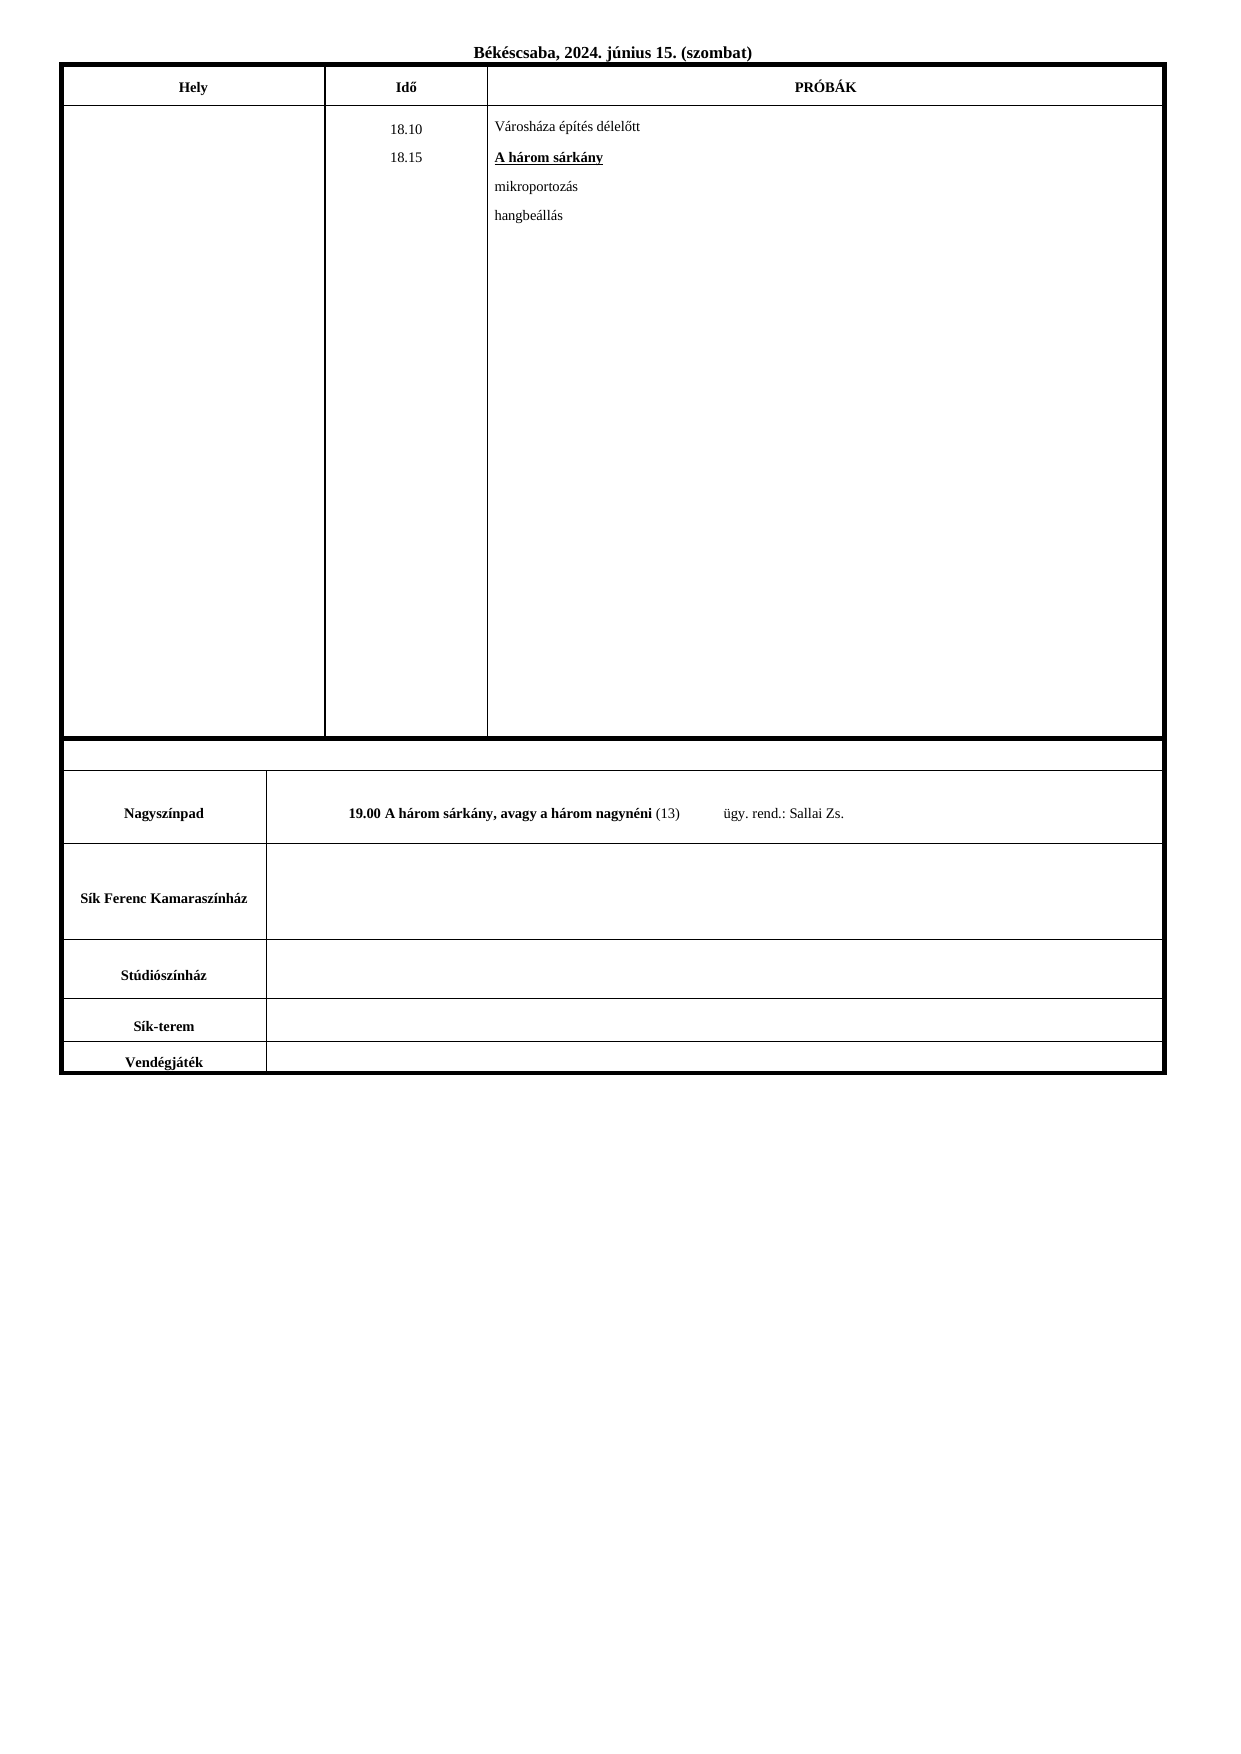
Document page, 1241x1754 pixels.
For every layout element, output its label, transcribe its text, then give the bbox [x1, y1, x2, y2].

table_cell Sík-terem [64, 999, 266, 1041]
table_cell Városháza építés délelőtt A három sárkány mikroportozás hangbeállás [488, 106, 1162, 736]
table_cell [267, 940, 1162, 998]
table_header Hely [64, 67, 324, 105]
table_cell [267, 1042, 1162, 1071]
table_cell [64, 741, 1162, 770]
table_cell 19.00 A három sárkány, avagy a három nagynéni (13) ügy. rend.: Sallai Zs. [267, 771, 1162, 843]
table_cell Sík Ferenc Kamaraszínház [64, 844, 266, 939]
table_cell Vendégjáték [64, 1042, 266, 1071]
table_cell [64, 106, 324, 736]
table_cell [267, 999, 1162, 1041]
table_cell Nagyszínpad [64, 771, 266, 843]
table_cell Stúdiószínház [64, 940, 266, 998]
table_header PRÓBÁK [488, 67, 1162, 105]
table_cell [267, 844, 1162, 939]
text Békéscsaba, 2024. június 15. (szombat) [59, 29, 1167, 62]
table_cell 18.10 18.15 [326, 106, 487, 736]
table_header Idő [326, 67, 487, 105]
